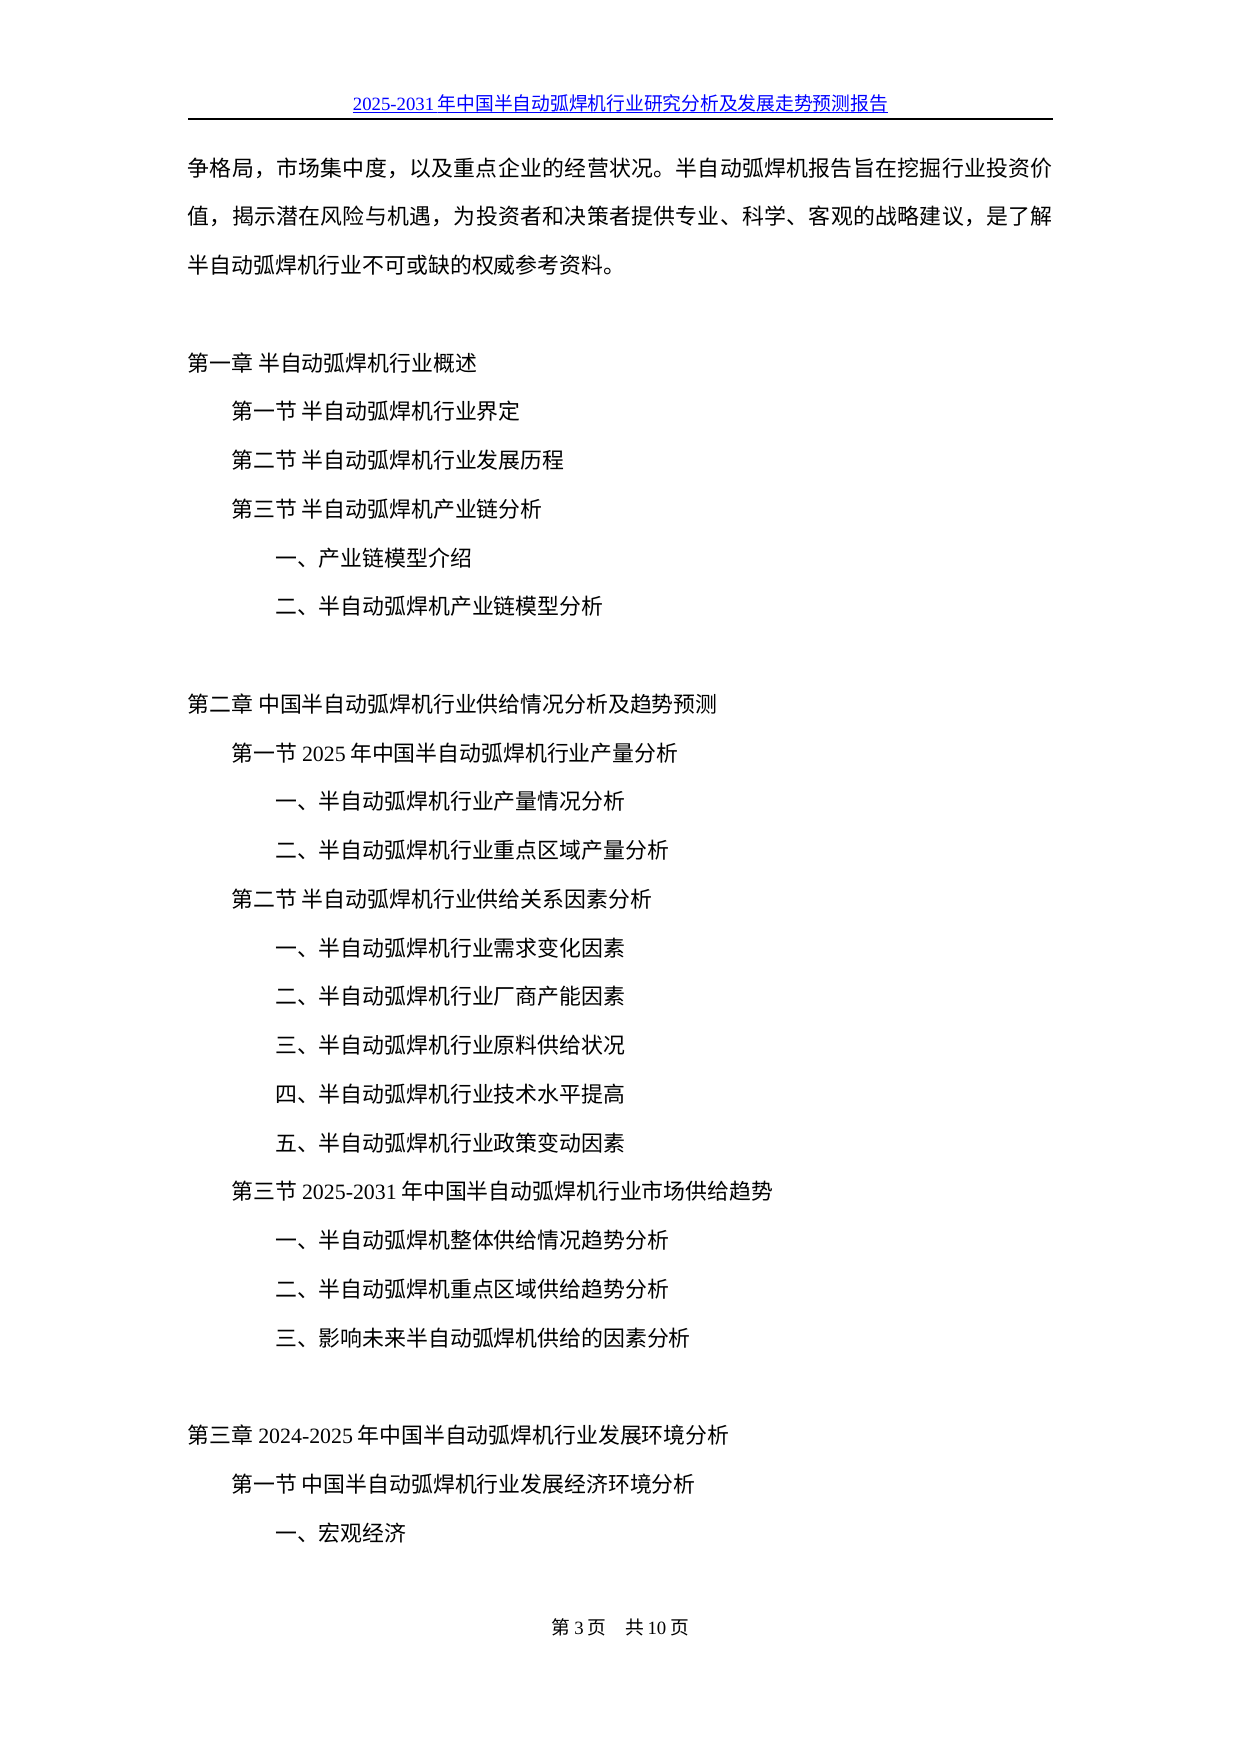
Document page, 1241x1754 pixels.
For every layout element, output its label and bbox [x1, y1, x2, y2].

text [187, 150, 1053, 1548]
